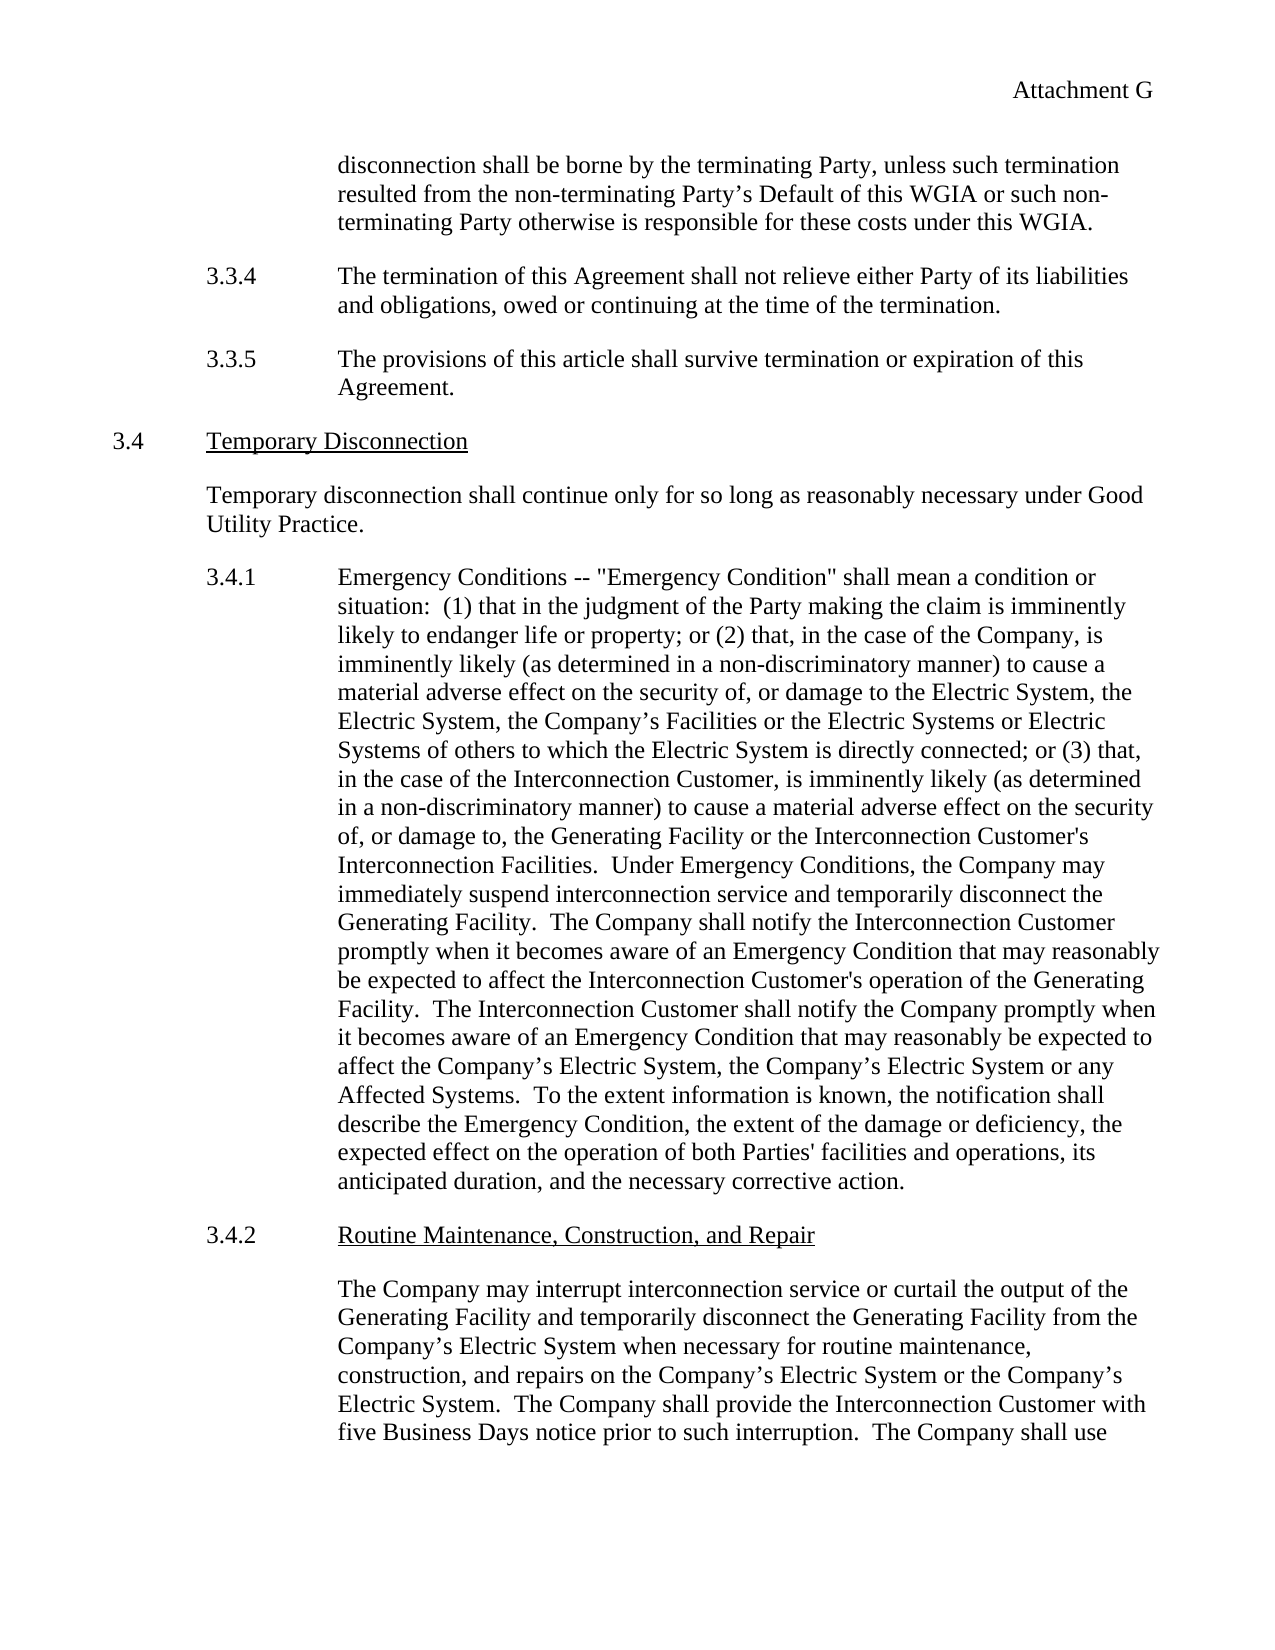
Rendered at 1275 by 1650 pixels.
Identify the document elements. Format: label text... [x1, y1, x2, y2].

text 3.3.5 The provisions of this article shall survive termination or expiration of this Agreement. [112, 344, 1162, 401]
text 3.3.4 The termination of this Agreement shall not relieve either Party of its liabilities and obligations, owed or continuing at the time of the termination. [112, 261, 1162, 319]
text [112, 150, 1162, 236]
text 3.4.1 Emergency Conditions -- "Emergency Condition" shall mean a condition or situation: (1) that in the judgment of the Party making the claim is imminently likely to endanger life or property; or (2) that, in the case of the Company, is imminently likely (as determined in a non-discriminatory manner) to cause a material adverse effect on the security of, or damage to the Electric System, the Electric System, the Company’s Facilities or the Electric Systems or Electric Systems of others to which the Electric System is directly connected; or (3) that, in the case of the Interconnection Customer, is imminently likely (as determined in a non-discriminatory manner) to cause a material adverse effect on the security of, or damage to, the Generating Facility or the Interconnection Customer's Interconnection Facilities. Under Emergency Conditions, the Company may immediately suspend interconnection service and temporarily disconnect the Generating Facility. The Company shall notify the Interconnection Customer promptly when it becomes aware of an Emergency Condition that may reasonably be expected to affect the Interconnection Customer's operation of the Generating Facility. The Interconnection Customer shall notify the Company promptly when it becomes aware of an Emergency Condition that may reasonably be expected to affect the Company’s Electric System, the Company’s Electric System or any Affected Systems. To the extent information is known, the notification shall describe the Emergency Condition, the extent of the damage or deficiency, the expected effect on the operation of both Parties' facilities and operations, its anticipated duration, and the necessary corrective action. [112, 562, 1162, 1195]
text 3.4 Temporary Disconnection [112, 426, 1162, 455]
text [112, 1274, 1162, 1446]
text 3.4.2 Routine Maintenance, Construction, and Repair [112, 1220, 1162, 1249]
text Temporary disconnection shall continue only for so long as reasonably necessary under Good Utility Practice. [112, 480, 1162, 537]
